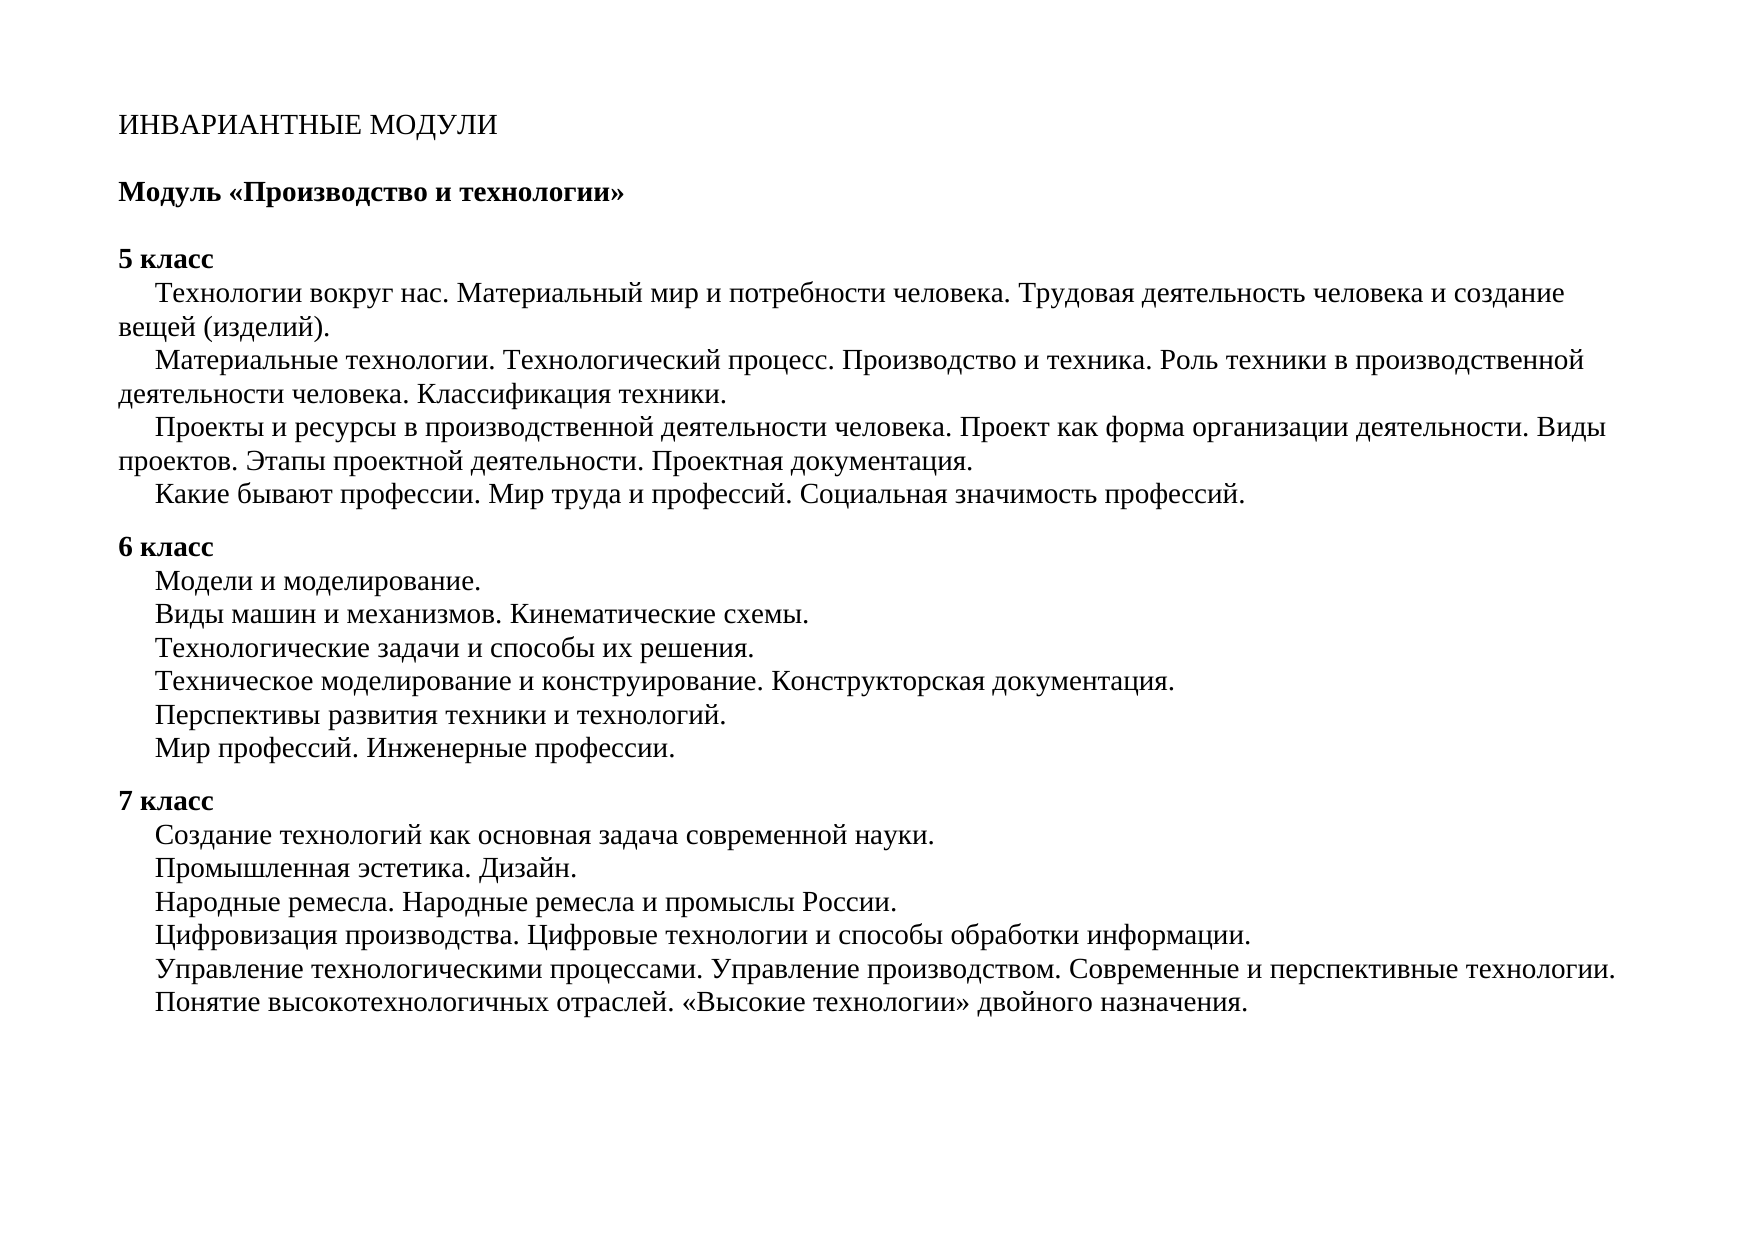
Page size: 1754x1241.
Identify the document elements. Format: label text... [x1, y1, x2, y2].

text Виды машин и механизмов. Кинематические схемы. [118, 596, 1636, 630]
text Проекты и ресурсы в производственной деятельности человека. Проект как форма организации деятельности. Виды проектов. Этапы проектной деятельности. Проектная документация. [118, 409, 1636, 476]
text Модуль «Производство и технологии» [118, 174, 1636, 208]
text Цифровизация производства. Цифровые технологии и способы обработки информации. [118, 917, 1636, 951]
text Какие бывают профессии. Мир труда и профессий. Социальная значимость профессий. [118, 476, 1636, 510]
text Материальные технологии. Технологический процесс. Производство и техника. Роль техники в производственной деятельности человека. Классификация техники. [118, 342, 1636, 409]
text 7 класс [118, 783, 1636, 817]
text Технологические задачи и способы их решения. [118, 630, 1636, 663]
text Управление технологическими процессами. Управление производством. Современные и перспективные технологии. [118, 951, 1636, 984]
text 5 класс [118, 242, 1636, 275]
text Понятие высокотехнологичных отраслей. «Высокие технологии» двойного назначения. [118, 984, 1636, 1018]
text Модели и моделирование. [118, 563, 1636, 596]
text ИНВАРИАНТНЫЕ МОДУЛИ [118, 107, 1636, 141]
text Мир профессий. Инженерные профессии. [118, 730, 1636, 764]
text Промышленная эстетика. Дизайн. [118, 850, 1636, 884]
text Техническое моделирование и конструирование. Конструкторская документация. [118, 663, 1636, 697]
text Перспективы развития техники и технологий. [118, 697, 1636, 730]
text Создание технологий как основная задача современной науки. [118, 817, 1636, 850]
text Народные ремесла. Народные ремесла и промыслы России. [118, 884, 1636, 917]
text Технологии вокруг нас. Материальный мир и потребности человека. Трудовая деятельность человека и создание вещей (изделий). [118, 275, 1636, 342]
text 6 класс [118, 529, 1636, 563]
